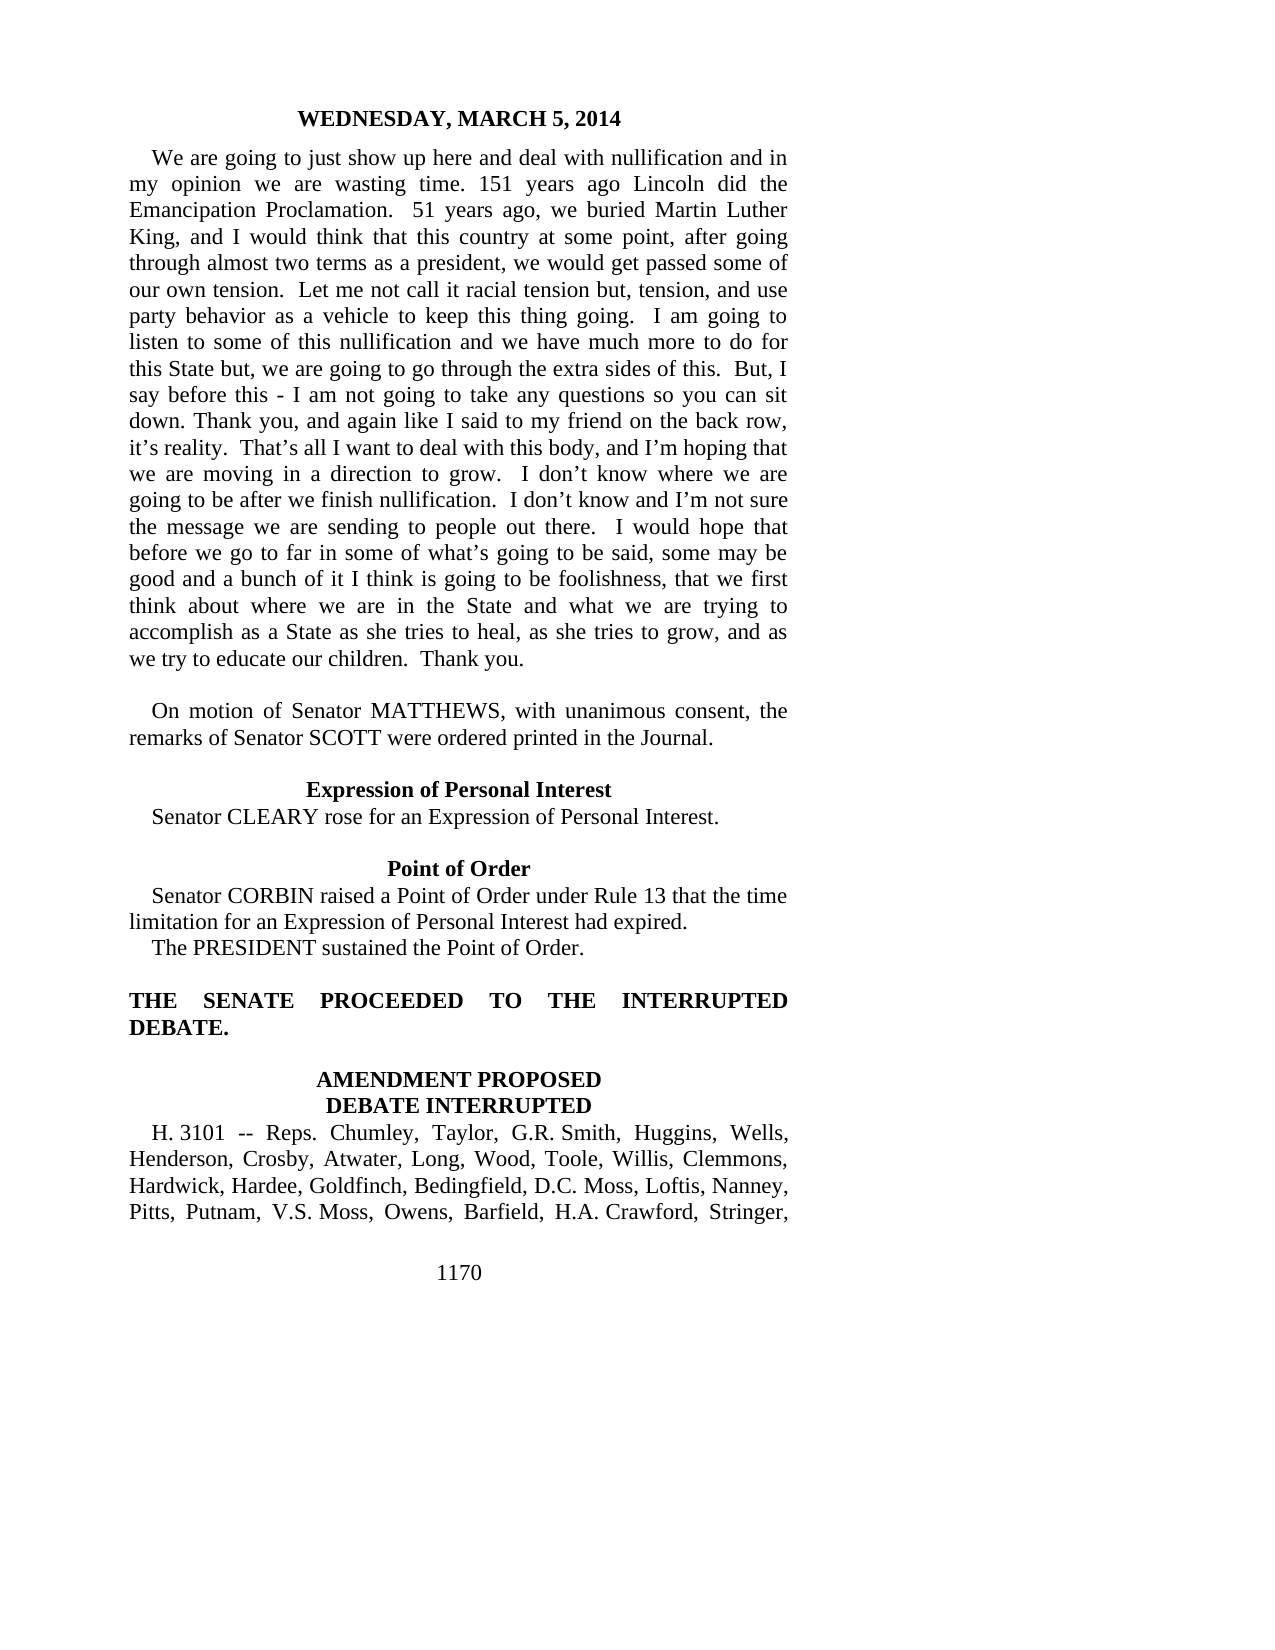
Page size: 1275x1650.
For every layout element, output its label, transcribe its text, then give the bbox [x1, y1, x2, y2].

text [129, 1119, 789, 1224]
text On motion of Senator MATTHEWS, with unanimous consent, the remarks of Senator SCOTT were ordered printed in the Journal. [129, 697, 789, 750]
text Senator CLEARY rose for an Expression of Personal Interest. [129, 803, 789, 829]
text AMENDMENT PROPOSED [129, 1066, 789, 1093]
text Senator CORBIN raised a Point of Order under Rule 13 that the time limitation for an Expression of Personal Interest had expired. [129, 882, 789, 934]
text Point of Order [129, 855, 789, 882]
text We are going to just show up here and deal with nullification and in my opinion we are wasting time. 151 years ago Lincoln did the Emancipation Proclamation. 51 years ago, we buried Martin Luther King, and I would think that this country at some point, after going through almost two terms as a president, we would get passed some of our own tension. Let me not call it racial tension but, tension, and use party behavior as a vehicle to keep this thing going. I am going to listen to some of this nullification and we have much more to do for this State but, we are going to go through the extra sides of this. But, I say before this - I am not going to take any questions so you can sit down. Thank you, and again like I said to my friend on the back row, it’s reality. That’s all I want to deal with this body, and I’m hoping that we are moving in a direction to grow. I don’t know where we are going to be after we finish nullification. I don’t know and I’m not sure the message we are sending to people out there. I would hope that before we go to far in some of what’s going to be said, some may be good and a bunch of it I think is going to be foolishness, that we first think about where we are in the State and what we are trying to accomplish as a State as she tries to heal, as she tries to grow, and as we try to educate our children. Thank you. [129, 144, 789, 671]
text THE SENATE PROCEEDED TO THE INTERRUPTED DEBATE. [129, 987, 789, 1040]
text Expression of Personal Interest [129, 776, 789, 803]
text The PRESIDENT sustained the Point of Order. [129, 934, 789, 961]
text DEBATE INTERRUPTED [129, 1093, 789, 1119]
